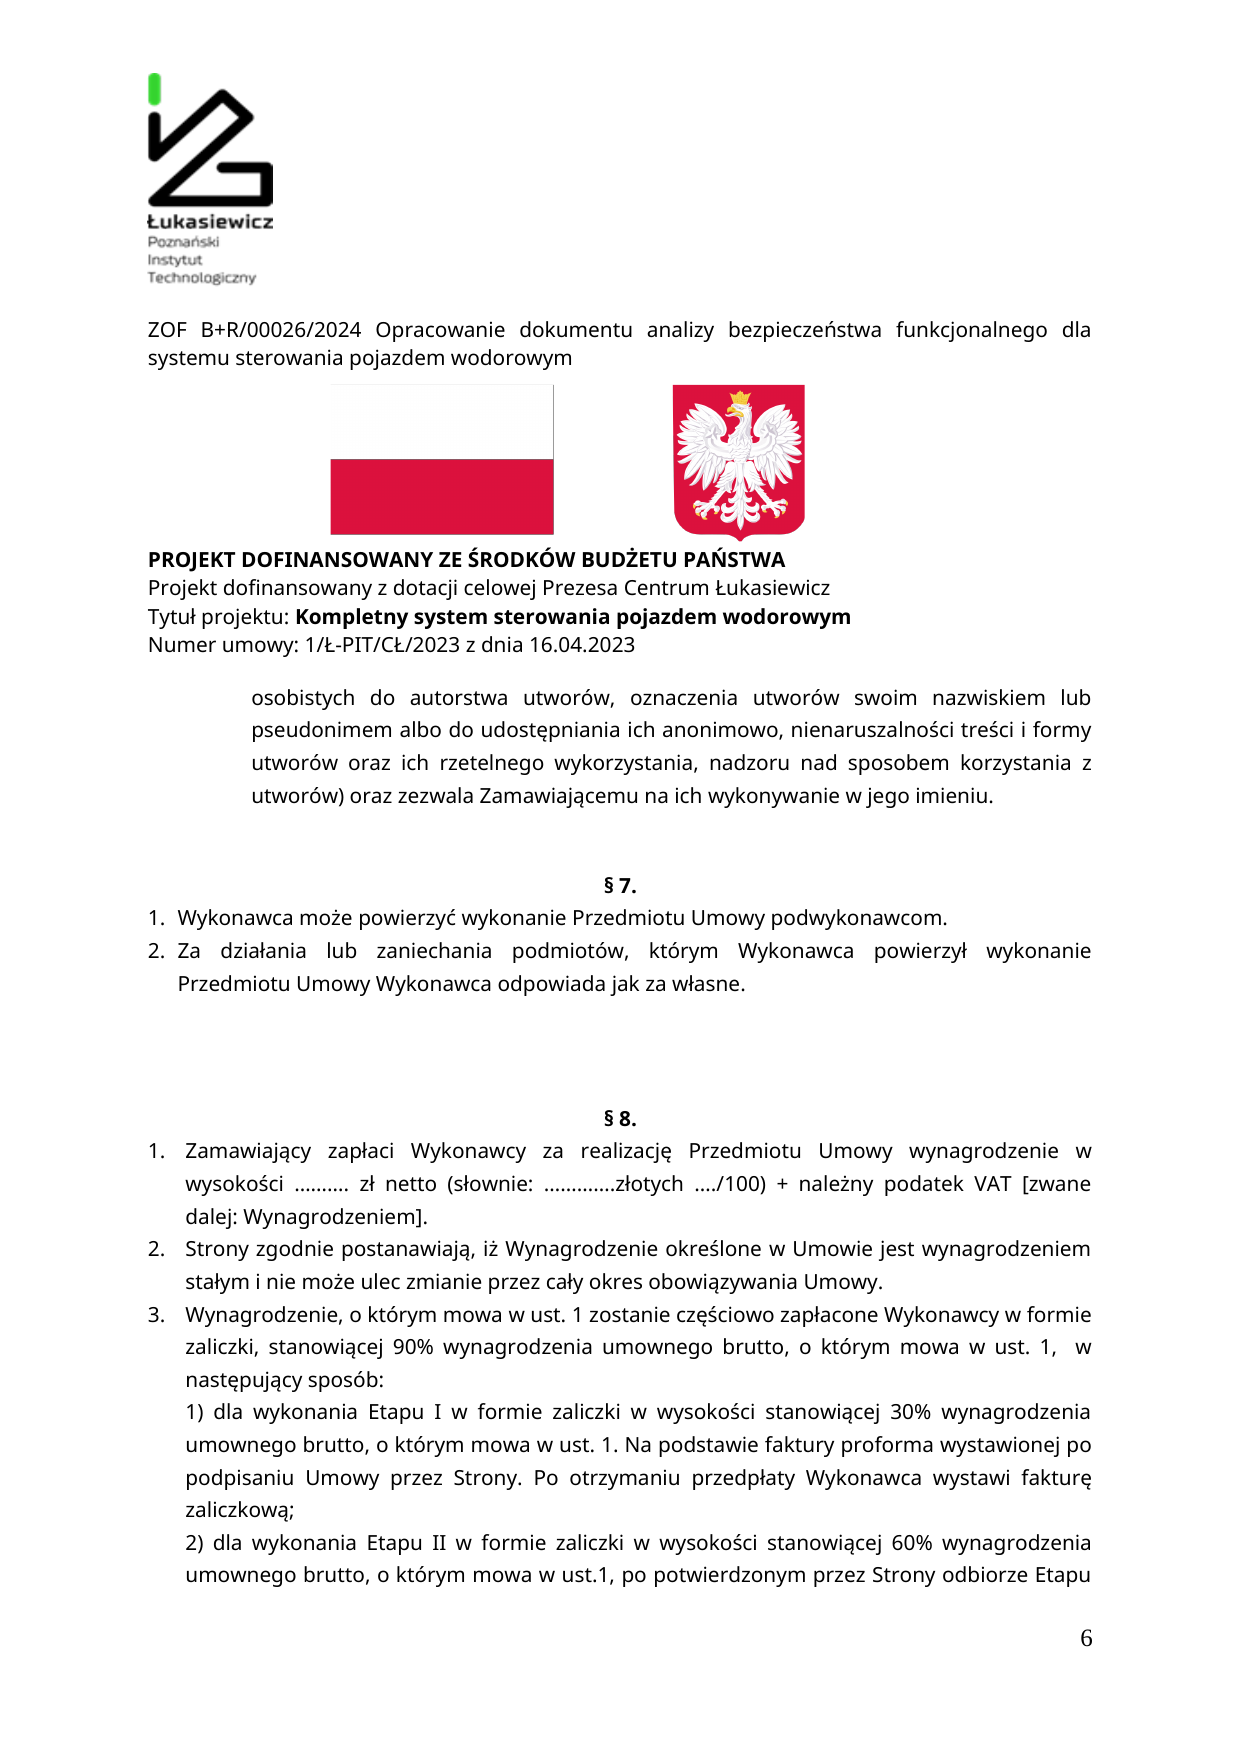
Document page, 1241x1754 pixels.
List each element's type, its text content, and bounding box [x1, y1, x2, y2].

list Zamawiający zapłaci Wykonawcy za realizację Przedmiotu Umowy wynagrodzenie w wysokości ………. zł netto (słownie: ………….złotych …./100) + należny podatek VAT [zwane dalej: Wynagrodzeniem]. [148, 1137, 1093, 1230]
picture [147, 73, 273, 287]
list Wykonawca uzyska (przy przeniesieniu autorskich praw majątkowych na rzecz Zamawiającego) od twórcy zobowiązanie, że twórca nie będzie wykonywał wobec Zamawiającego jakichkolwiek autorskich praw osobistych (a w szczególności praw osobistych do autorstwa utworów, oznaczenia utworów swoim nazwiskiem lub pseudonimem albo do udostępniania ich anonimowo, nienaruszalności treści i formy utworów oraz ich rzetelnego wykorzystania, nadzoru nad sposobem korzystania z utworów) oraz zezwala Zamawiającemu na ich wykonywanie w jego imieniu. [221, 683, 1093, 809]
text § 8. [148, 1104, 1093, 1132]
text 2) dla wykonania Etapu II w formie zaliczki w wysokości stanowiącej 60% wynagrodzenia umownego brutto, o którym mowa w ust.1, po potwierdzonym przez Strony odbiorze Etapu I. Na podstawie faktury proforma wystawionej po wykonaniu Etapu I. Po otrzymaniu przedpłaty Wykonawca wystawi fakturę zaliczkową. [185, 1528, 1093, 1589]
text 1) dla wykonania Etapu I w formie zaliczki w wysokości stanowiącej 30% wynagrodzenia umownego brutto, o którym mowa w ust. 1. Na podstawie faktury proforma wystawionej po podpisaniu Umowy przez Strony. Po otrzymaniu przedpłaty Wykonawca wystawi fakturę zaliczkową; [185, 1397, 1093, 1524]
picture [329, 384, 805, 541]
list Strony zgodnie postanawiają, iż Wynagrodzenie określone w Umowie jest wynagrodzeniem stałym i nie może ulec zmianie przez cały okres obowiązywania Umowy. [148, 1234, 1093, 1296]
list Wykonawca może powierzyć wykonanie Przedmiotu Umowy podwykonawcom. [148, 903, 1093, 932]
list Za działania lub zaniechania podmiotów, którym Wykonawca powierzył wykonanie Przedmiotu Umowy Wykonawca odpowiada jak za własne. [148, 936, 1093, 997]
list Wynagrodzenie, o którym mowa w ust. 1 zostanie częściowo zapłacone Wykonawcy w formie zaliczki, stanowiącej 90% wynagrodzenia umownego brutto, o którym mowa w ust. 1, w następujący sposób: [148, 1300, 1093, 1393]
text § 7. [148, 871, 1093, 899]
